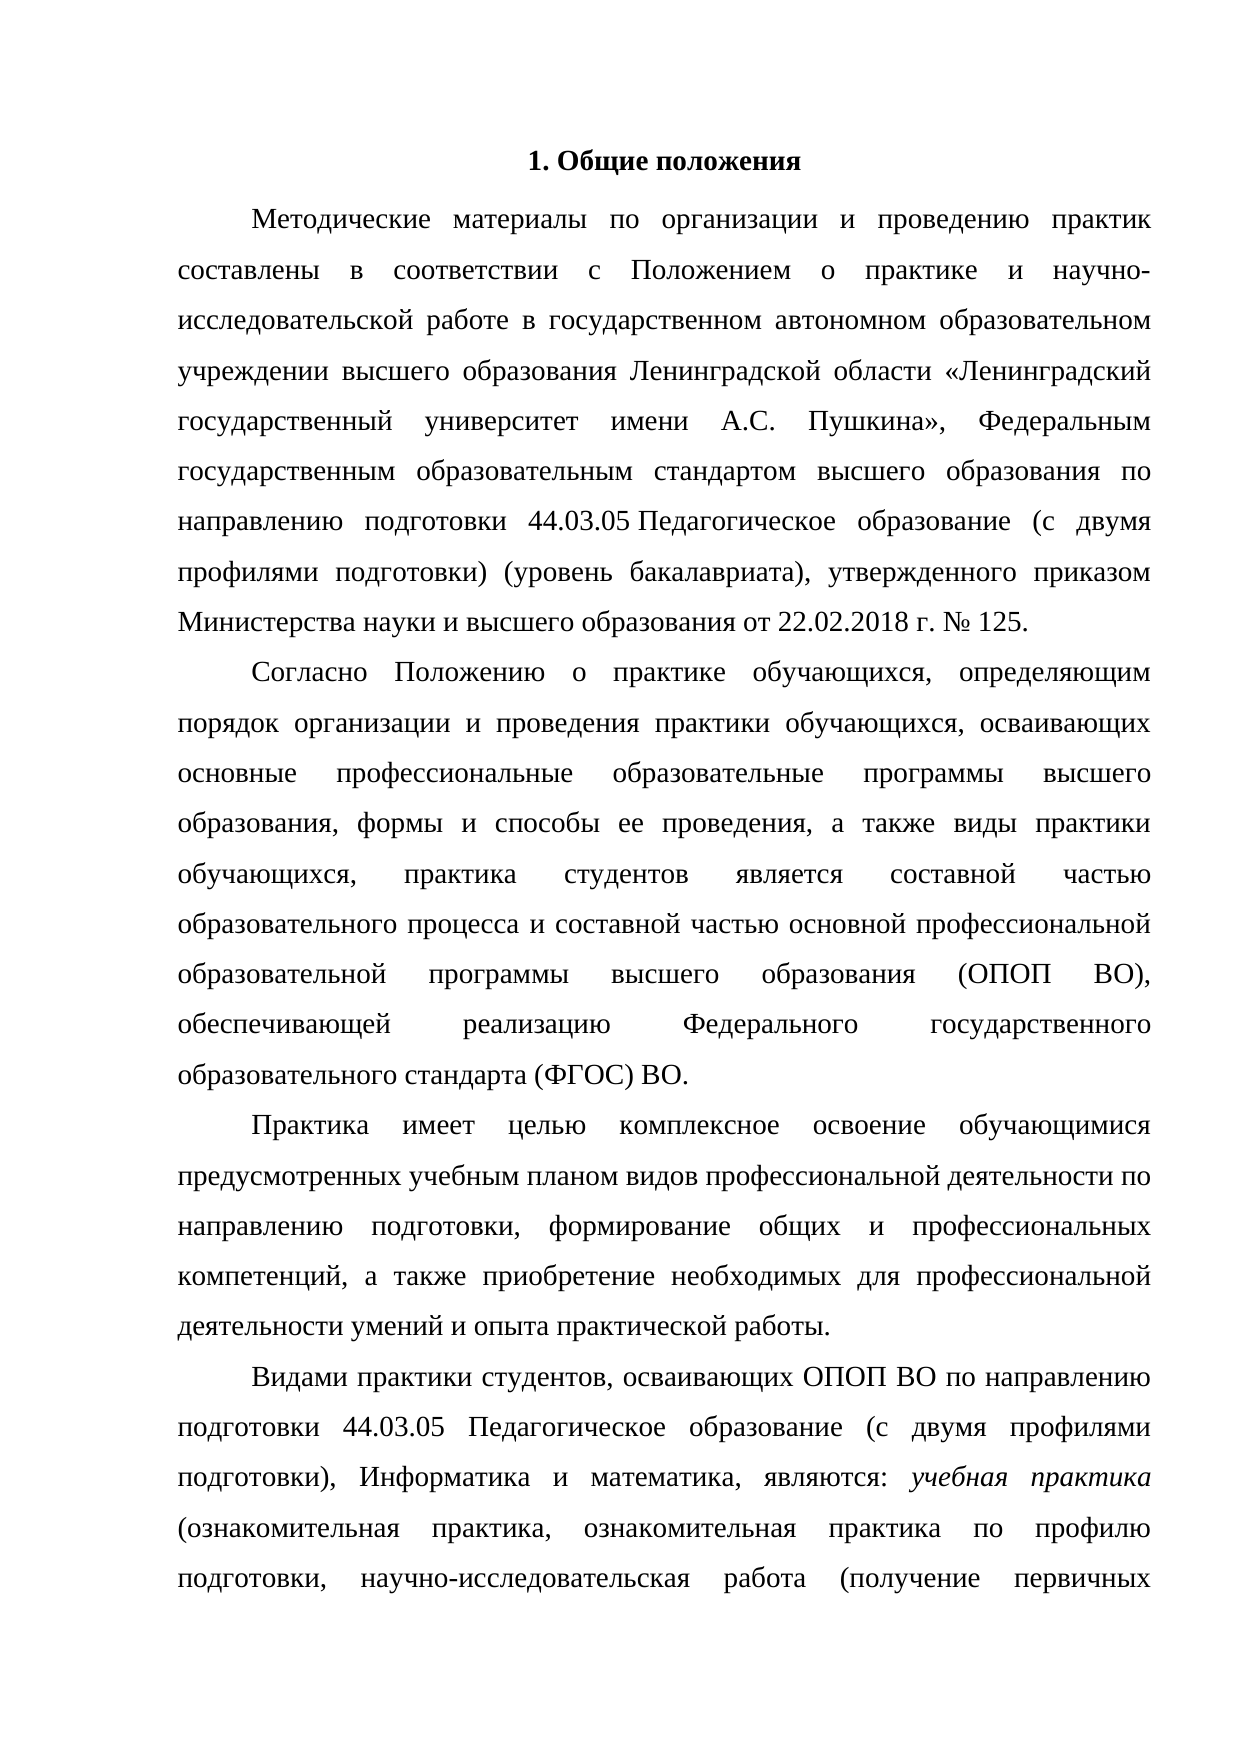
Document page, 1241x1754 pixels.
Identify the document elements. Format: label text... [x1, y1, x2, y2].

text Методические материалы по организации и проведению практик составлены в соответствии с Положением о практике и научно-исследовательской работе в государственном автономном образовательном учреждении высшего образования Ленинградской области «Ленинградский государственный университет имени А.С. Пушкина», Федеральным государственным образовательным стандартом высшего образования по направлению подготовки 44.03.05 Педагогическое образование (с двумя профилями подготовки) (уровень бакалавриата), утвержденного приказом Министерства науки и высшего образования от 22.02.2018 г. № 125. [177, 202, 1152, 638]
text Согласно Положению о практике обучающихся, определяющим порядок организации и проведения практики обучающихся, осваивающих основные профессиональные образовательные программы высшего образования, формы и способы ее проведения, а также виды практики обучающихся, практика студентов является составной частью образовательного процесса и составной частью основной профессиональной образовательной программы высшего образования (ОПОП ВО), обеспечивающей реализацию Федерального государственного образовательного стандарта (ФГОС) ВО. [177, 654, 1152, 1091]
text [177, 1359, 1152, 1594]
text Практика имеет целью комплексное освоение обучающимися предусмотренных учебным планом видов профессиональной деятельности по направлению подготовки, формирование общих и профессиональных компетенций, а также приобретение необходимых для профессиональной деятельности умений и опыта практической работы. [177, 1107, 1152, 1342]
subtitle 1. Общие положения [177, 143, 1152, 177]
